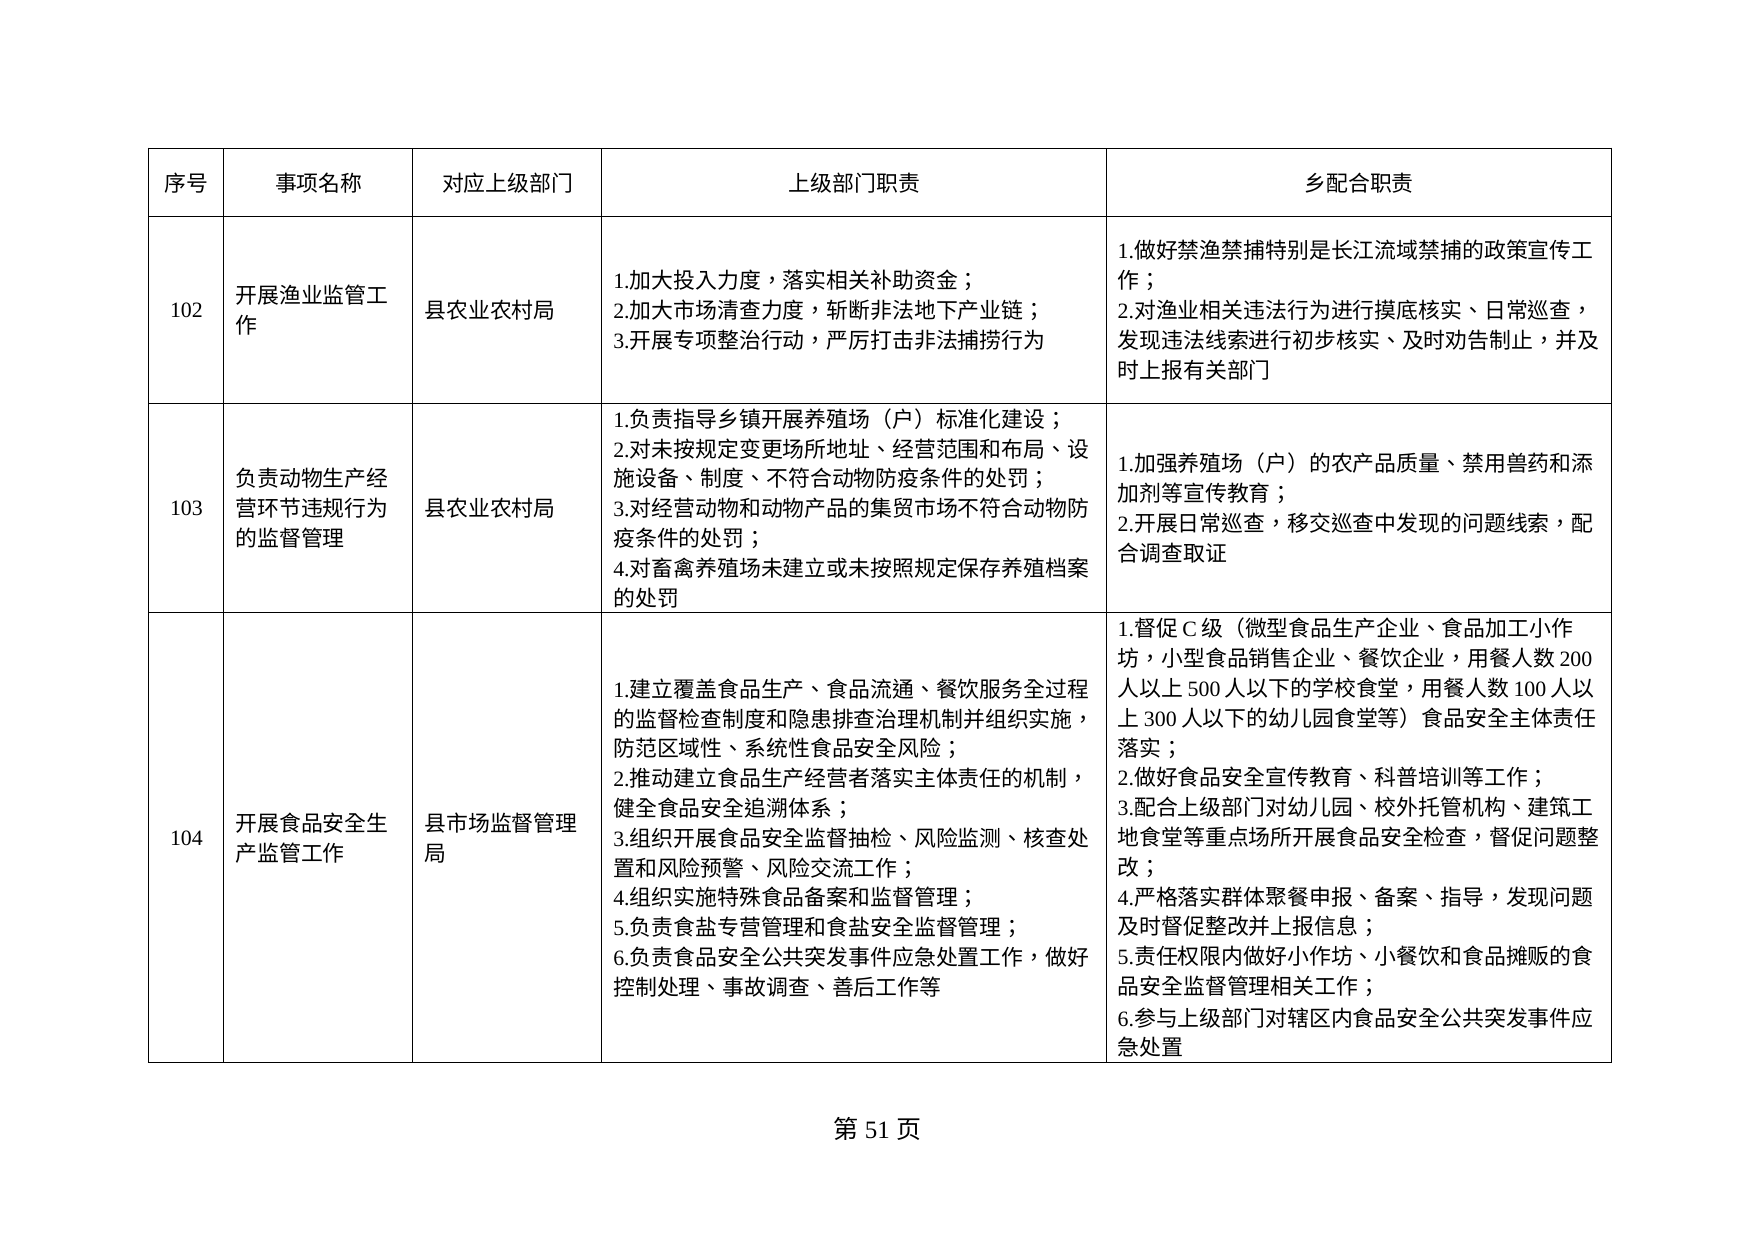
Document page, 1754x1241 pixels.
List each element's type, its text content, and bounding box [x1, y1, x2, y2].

table_header 事项名称 [224, 149, 412, 216]
table_cell 开展食品安全生产监管工作 [224, 613, 412, 1062]
table_cell 103 [149, 404, 223, 612]
table_cell 县农业农村局 [413, 404, 601, 612]
table_header 对应上级部门 [413, 149, 601, 216]
table_header 上级部门职责 [602, 149, 1106, 216]
table_cell 县市场监督管理局 [413, 613, 601, 1062]
table_cell 1.做好禁渔禁捕特别是长江流域禁捕的政策宣传工作； 2.对渔业相关违法行为进行摸底核实、日常巡查，发现违法线索进行初步核实、及时劝告制止，并及时上报有关部门 [1107, 217, 1611, 403]
table_cell 开展渔业监管工作 [224, 217, 412, 403]
table_cell 1.加强养殖场（户）的农产品质量、禁用兽药和添加剂等宣传教育； 2.开展日常巡查，移交巡查中发现的问题线索，配合调查取证 [1107, 404, 1611, 612]
table_cell 负责动物生产经营环节违规行为的监督管理 [224, 404, 412, 612]
table_cell 1.督促C级（微型食品生产企业、食品加工小作坊，小型食品销售企业、餐饮企业，用餐人数200人以上500人以下的学校食堂，用餐人数100人以上300人以下的幼儿园食堂等）食品安全主体责任落实； 2.做好食品安全宣传教育、科普培训等工作； 3.配合上级部门对幼儿园、校外托管机构、建筑工地食堂等重点场所开展食品安全检查，督促问题整改； 4.严格落实群体聚餐申报、备案、指导，发现问题及时督促整改并上报信息； 5.责任权限内做好小作坊、小餐饮和食品摊贩的食品安全监督管理相关工作； 6.参与上级部门对辖区内食品安全公共突发事件应急处置 [1107, 613, 1611, 1062]
table_cell 1.建立覆盖食品生产、食品流通、餐饮服务全过程的监督检查制度和隐患排查治理机制并组织实施，防范区域性、系统性食品安全风险； 2.推动建立食品生产经营者落实主体责任的机制，健全食品安全追溯体系； 3.组织开展食品安全监督抽检、风险监测、核查处置和风险预警、风险交流工作； 4.组织实施特殊食品备案和监督管理； 5.负责食盐专营管理和食盐安全监督管理； 6.负责食品安全公共突发事件应急处置工作，做好控制处理、事故调查、善后工作等 [602, 613, 1106, 1062]
table_cell 104 [149, 613, 223, 1062]
table_header 序号 [149, 149, 223, 216]
table_cell 1.加大投入力度，落实相关补助资金； 2.加大市场清查力度，斩断非法地下产业链； 3.开展专项整治行动，严厉打击非法捕捞行为 [602, 217, 1106, 403]
table_cell 1.负责指导乡镇开展养殖场（户）标准化建设； 2.对未按规定变更场所地址、经营范围和布局、设施设备、制度、不符合动物防疫条件的处罚； 3.对经营动物和动物产品的集贸市场不符合动物防疫条件的处罚； 4.对畜禽养殖场未建立或未按照规定保存养殖档案的处罚 [602, 404, 1106, 612]
table_cell 102 [149, 217, 223, 403]
table_header 乡配合职责 [1107, 149, 1611, 216]
table_cell 县农业农村局 [413, 217, 601, 403]
